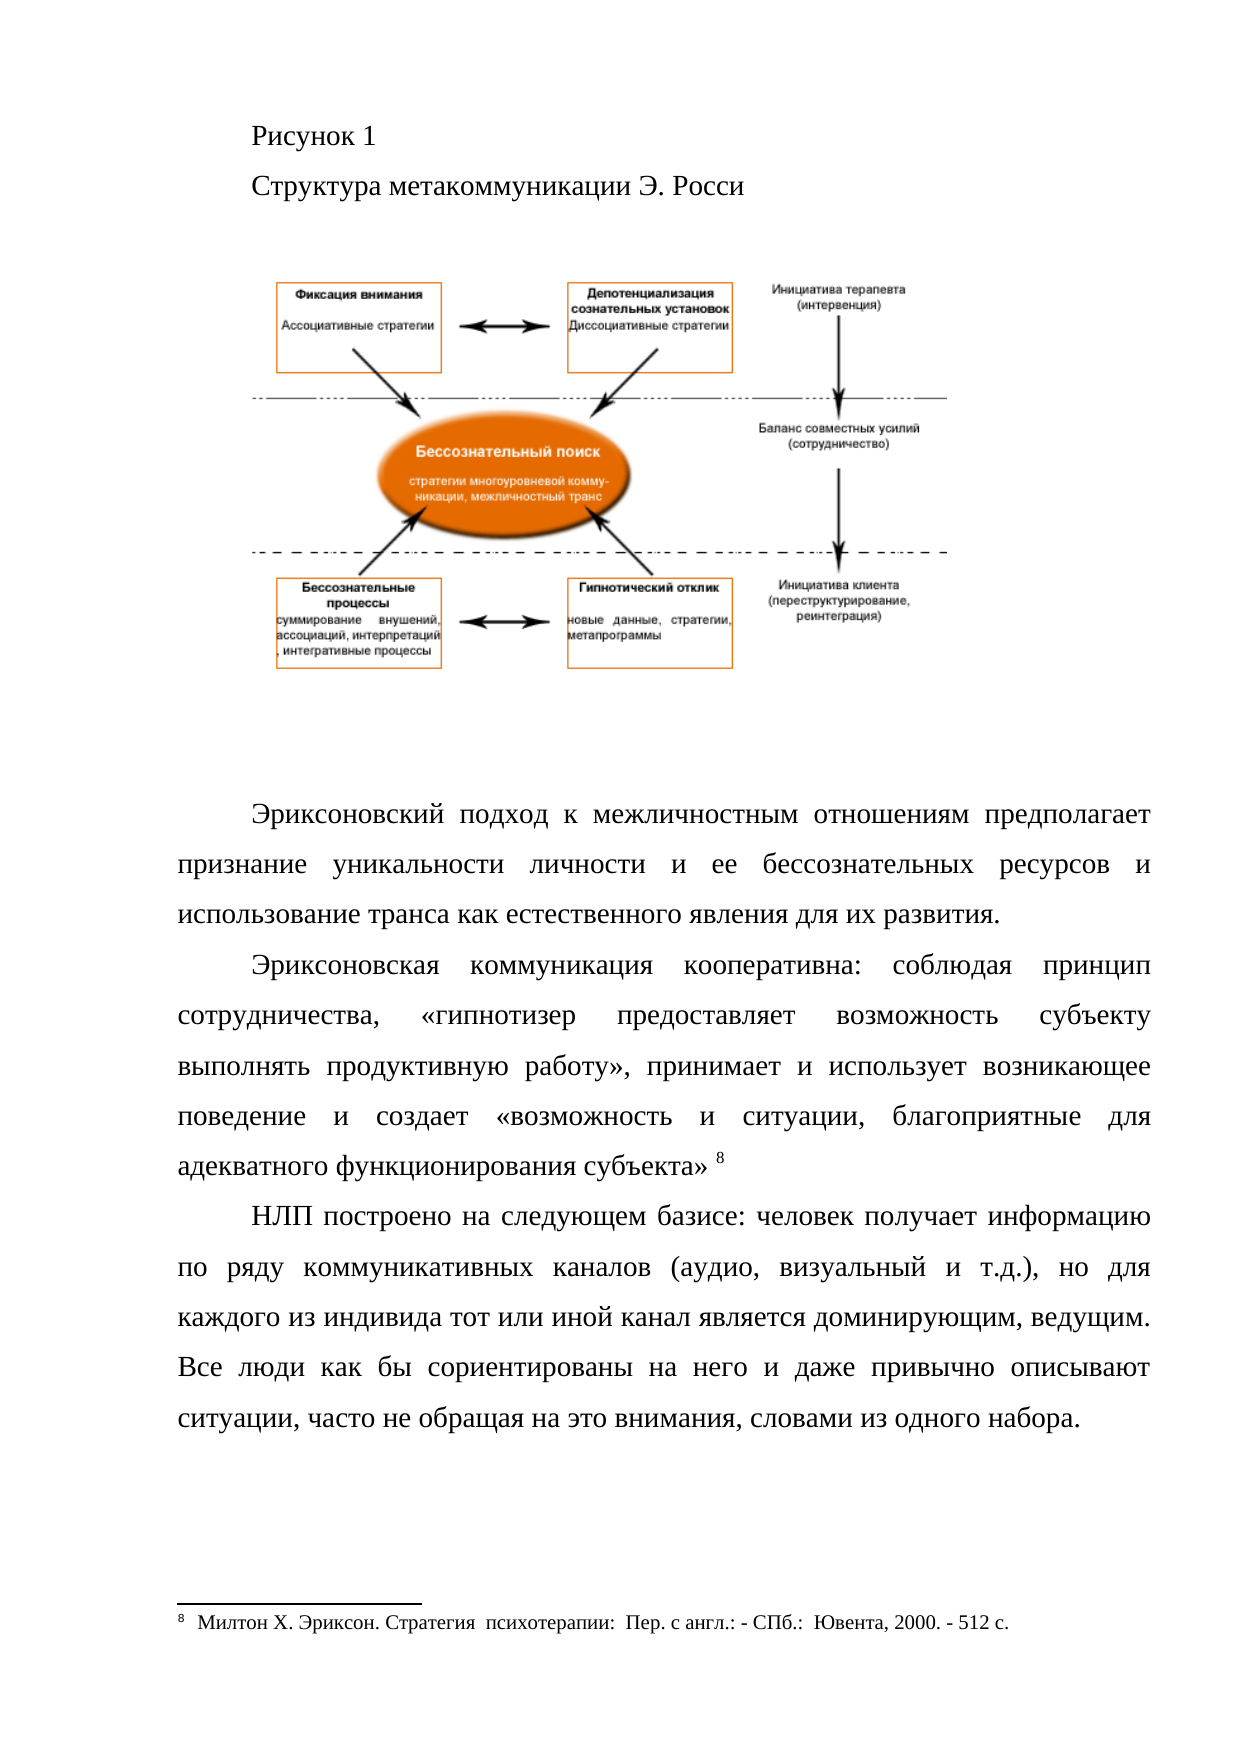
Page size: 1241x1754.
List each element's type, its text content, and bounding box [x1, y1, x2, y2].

text Эриксоновский подход к межличностным отношениям предполагает признание уникальности личности и ее бессознательных ресурсов и использование транса как естественного явления для их развития. [177, 796, 1152, 930]
picture [251, 218, 947, 732]
text Структура метакоммуникации Э. Росси [177, 168, 1152, 202]
text НЛП построено на следующем базисе: человек получает информацию по ряду коммуникативных каналов (аудио, визуальный и т.д.), но для каждого из индивида тот или иной канал является доминирующим, ведущим. Все люди как бы сориентированы на него и даже привычно описывают ситуации, часто не обращая на это внимания, словами из одного набора. [177, 1198, 1152, 1433]
text Эриксоновская коммуникация кооперативна: соблюдая принцип сотрудничества, «гипнотизер предоставляет возможность субъекту выполнять продуктивную работу», принимает и использует возникающее поведение и создает «возможность и ситуации, благоприятные для адекватного функционирования субъекта» [177, 947, 1152, 1182]
text Рисунок 1 [177, 118, 1152, 152]
